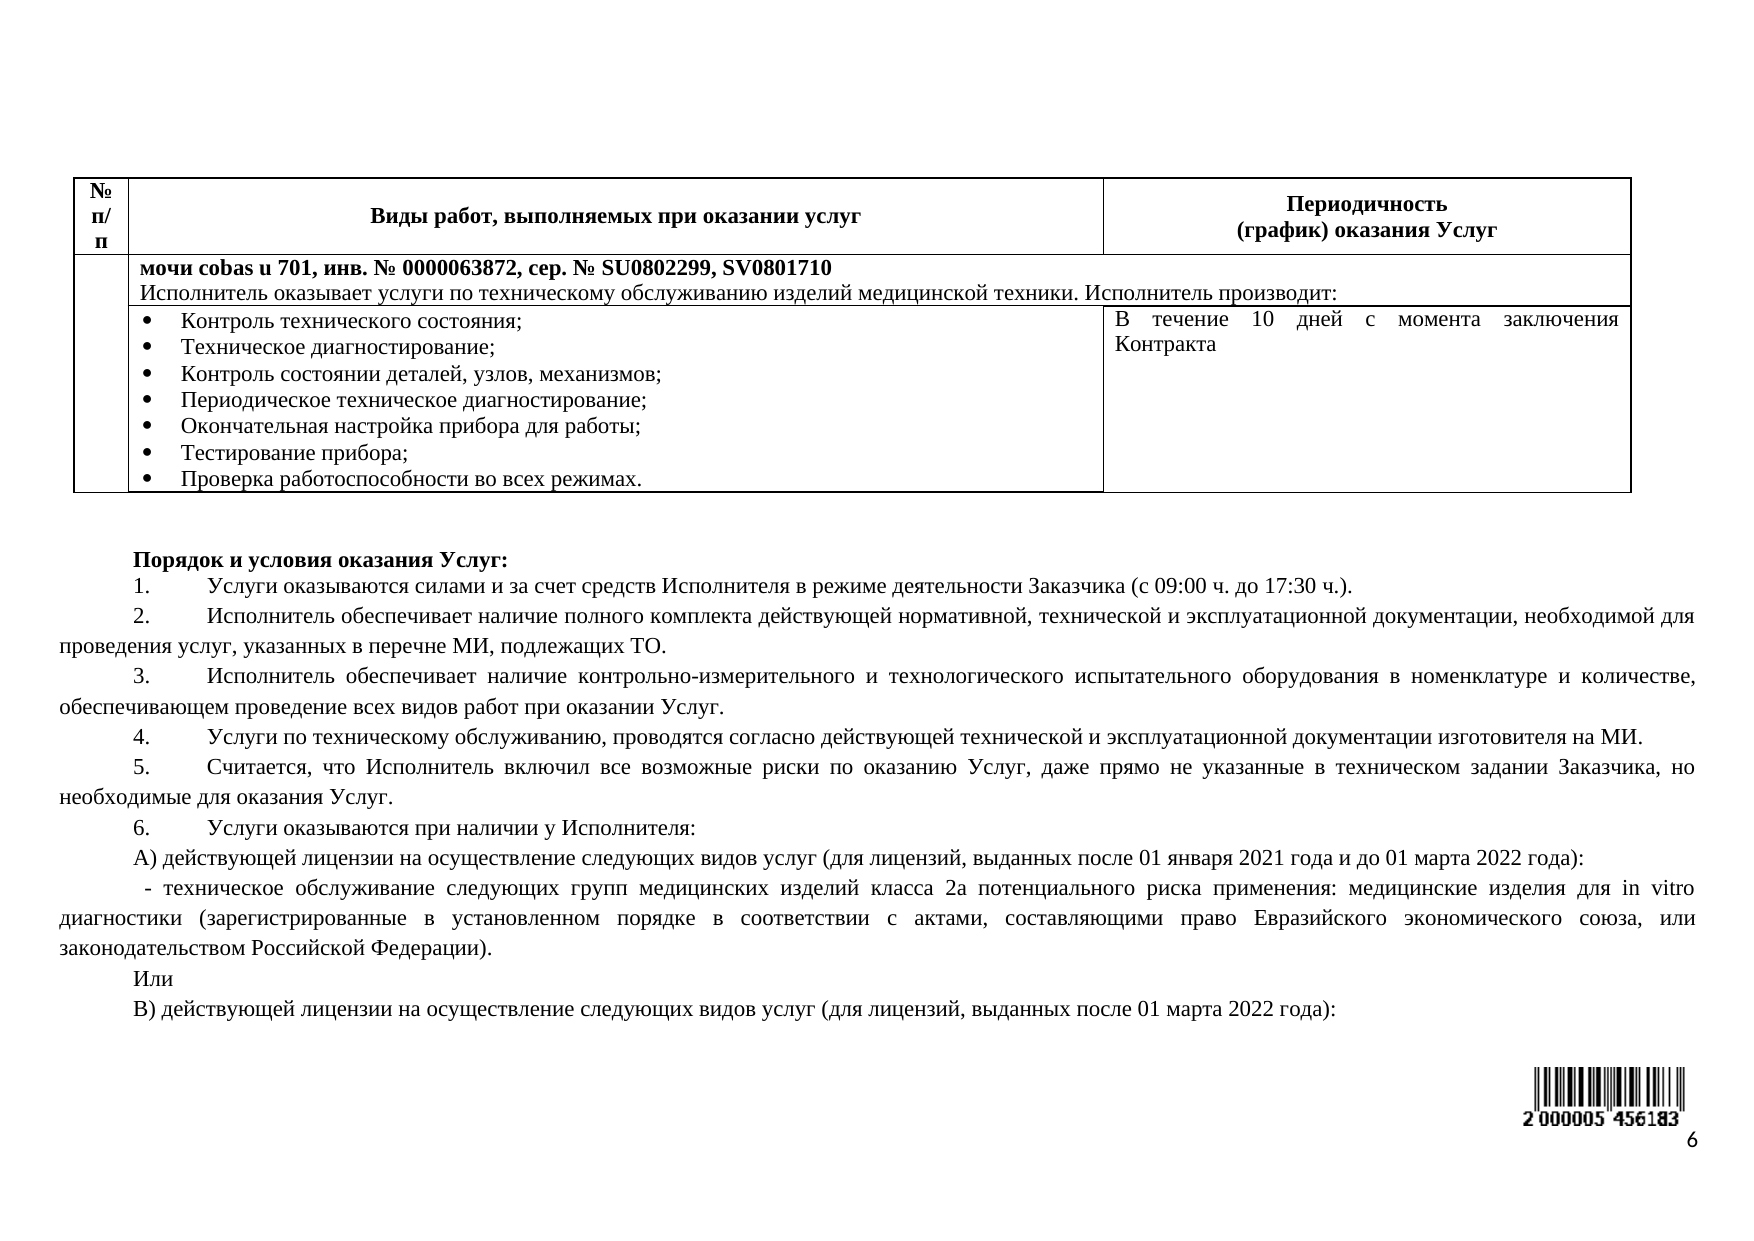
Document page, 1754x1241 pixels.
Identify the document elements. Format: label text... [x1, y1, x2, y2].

picture [1520, 1067, 1698, 1126]
text 2. Исполнитель обеспечивает наличие полного комплекта действующей нормативной, технической и эксплуатационной документации, необходимой для проведения услуг, указанных в перечне МИ, подлежащих ТО. [59, 602, 1698, 659]
table_cell В течение 10 дней с момента заключения Контракта [1104, 307, 1630, 491]
text Или [59, 965, 1698, 991]
table_header Периодичность (график) оказания Услуг [1104, 179, 1630, 254]
text А) действующей лицензии на осуществление следующих видов услуг (для лицензий, выданных после 01 января 2021 года и до 01 марта 2022 года): [59, 844, 1698, 870]
text 1. Услуги оказываются силами и за счет средств Исполнителя в режиме деятельности Заказчика (с 09:00 ч. до 17:30 ч.). [59, 572, 1698, 598]
table_header Виды работ, выполняемых при оказании услуг [129, 179, 1103, 254]
table_cell 1 [75, 255, 128, 491]
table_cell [129, 255, 1630, 305]
table_header № п/п [75, 179, 128, 254]
text 5. Считается, что Исполнитель включил все возможные риски по оказанию Услуг, даже прямо не указанные в техническом задании Заказчика, но необходимые для оказания Услуг. [59, 753, 1698, 810]
text В) действующей лицензии на осуществление следующих видов услуг (для лицензий, выданных после 01 марта 2022 года): [59, 995, 1698, 1021]
text 4. Услуги по техническому обслуживанию, проводятся согласно действующей технической и эксплуатационной документации изготовителя на МИ. [59, 723, 1698, 749]
text 6. Услуги оказываются при наличии у Исполнителя: [59, 814, 1698, 840]
text 3. Исполнитель обеспечивает наличие контрольно-измерительного и технологического испытательного оборудования в номенклатуре и количестве, обеспечивающем проведение всех видов работ при оказании Услуг. [59, 663, 1698, 719]
text Порядок и условия оказания Услуг: [59, 546, 1698, 572]
table_cell Контроль технического состояния; Техническое диагностирование; Контроль состоянии деталей, узлов, механизмов; Периодическое техническое диагностирование; Окончательная настройка прибора для работы; Тестирование прибора; Проверка работоспособности во всех режимах. [129, 306, 1103, 491]
text - техническое обслуживание следующих групп медицинских изделий класса 2а потенциального риска применения: медицинские изделия для in vitro диагностики (зарегистрированные в установленном порядке в соответствии с актами, составляющими право Евразийского экономического союза, или законодательством Российской Федерации). [59, 874, 1698, 961]
